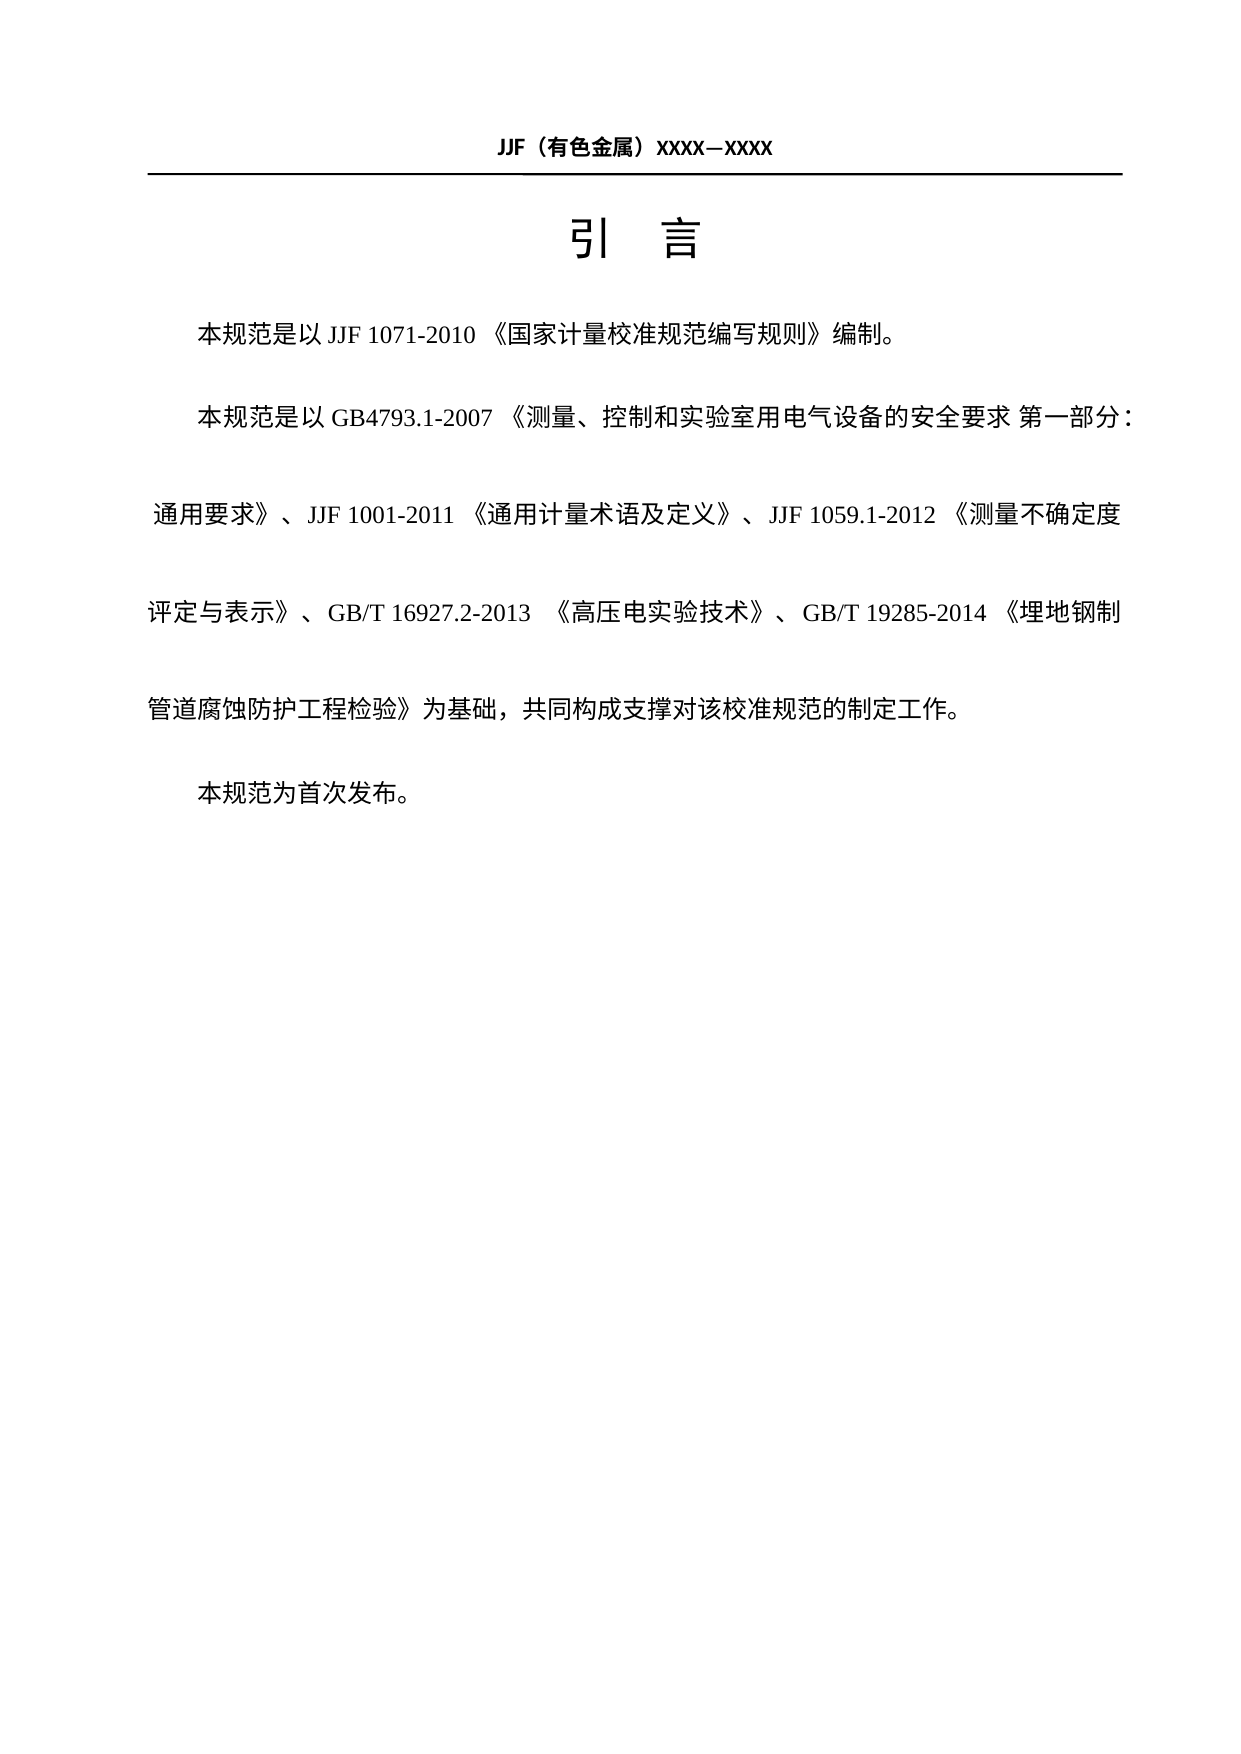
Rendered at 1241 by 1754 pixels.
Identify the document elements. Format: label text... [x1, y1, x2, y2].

text 本规范为首次发布。 [148, 759, 1122, 824]
text 引 言 [148, 202, 1122, 267]
text 本规范是以JJF 1071-2010 《国家计量校准规范编写规则》编制。 [148, 300, 1122, 365]
text 本规范是以GB4793.1-2007 《测量、控制和实验室用电气设备的安全要求 第一部分： 通用要求》、JJF 1001-2011 《通用计量术语及定义》、JJF 1059.1-2012 《测量不确定度评定与表示》、GB/T 16927.2-2013 《高压电实验技术》、GB/T 19285-2014 《埋地钢制管道腐蚀防护工程检验》为基础，共同构成支撑对该校准规范的制定工作。 [148, 383, 1122, 741]
